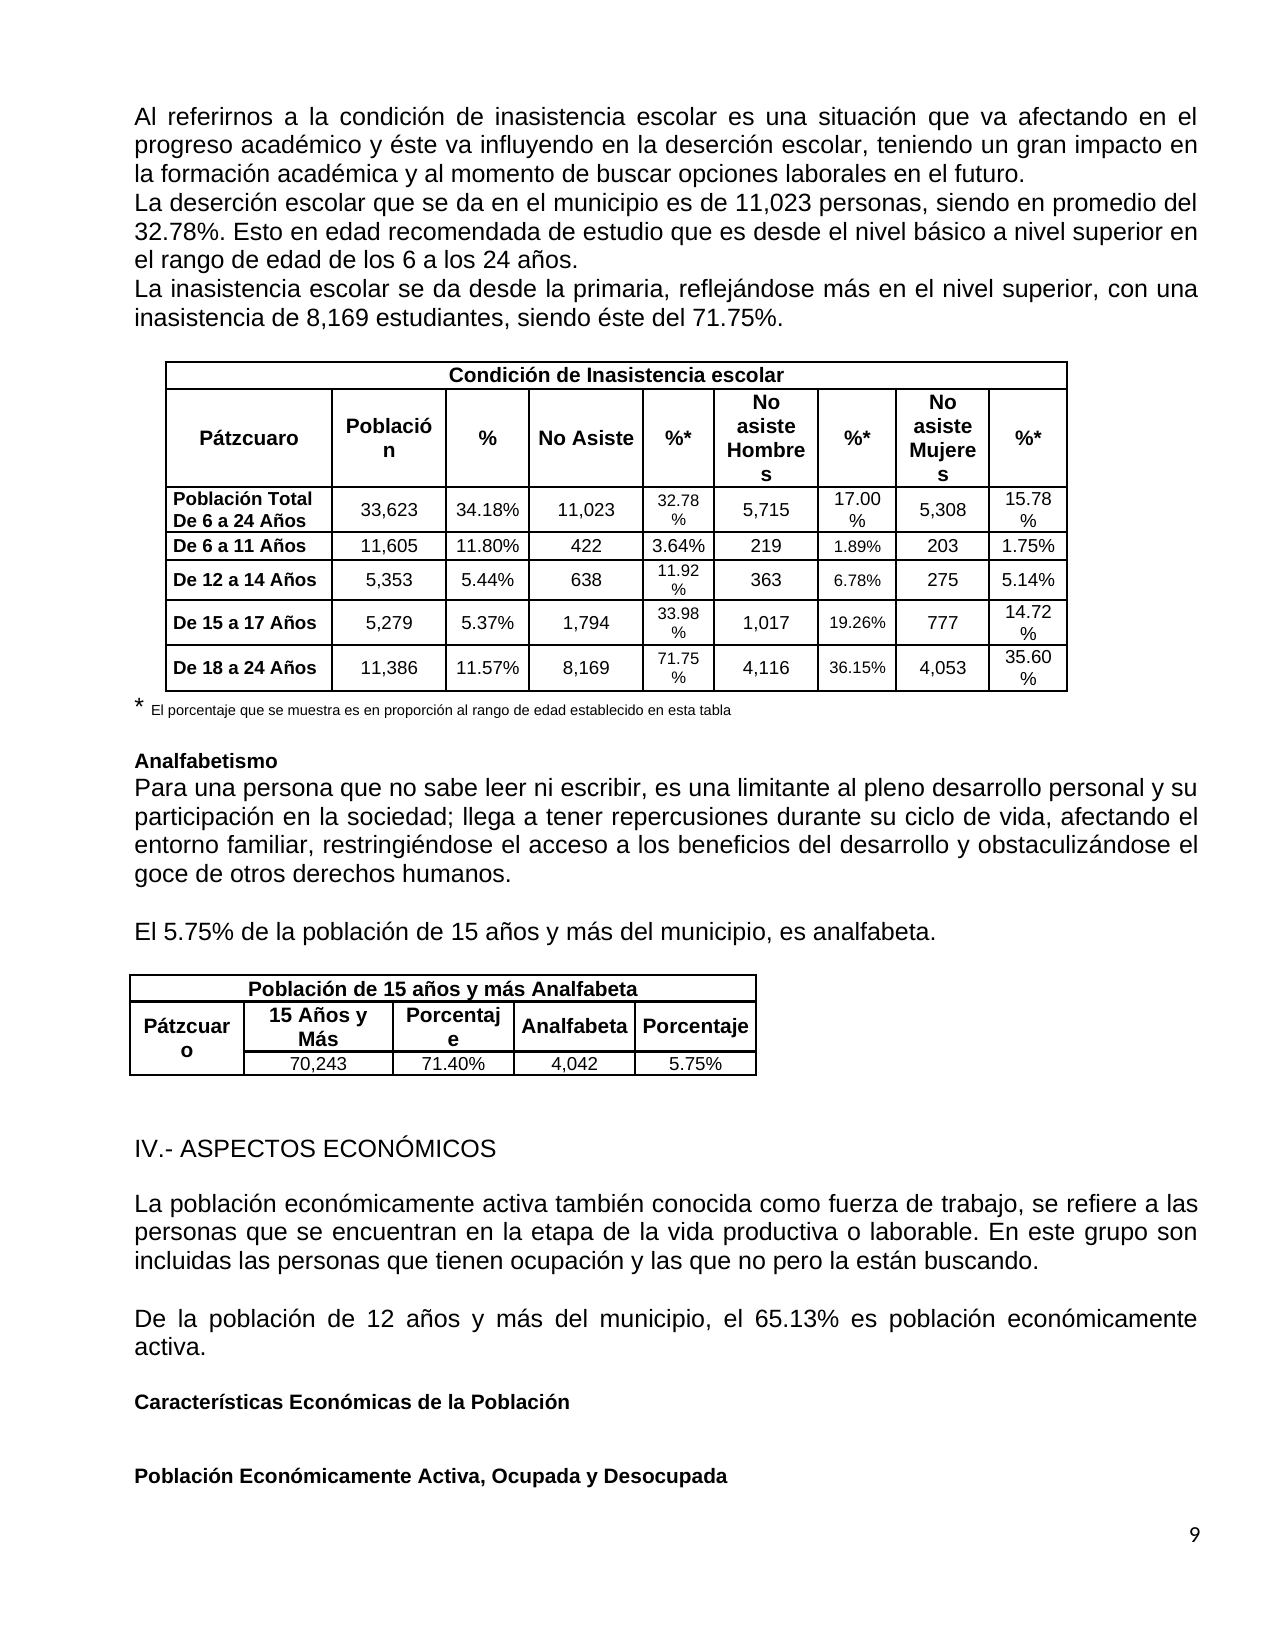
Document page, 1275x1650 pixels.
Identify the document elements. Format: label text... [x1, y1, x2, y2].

table_cell 1,017 [715, 601, 817, 644]
table_cell 4,053 [897, 646, 988, 689]
table_cell 15 Años y Más [245, 1003, 392, 1050]
table_cell 35.60% [990, 646, 1066, 689]
text Características Económicas de la Población [134, 1390, 1200, 1414]
table_header Condición de Inasistencia escolar [167, 363, 1066, 388]
table_cell 638 [530, 561, 642, 599]
table_cell De 15 a 17 Años [167, 601, 331, 644]
table_cell 203 [897, 533, 988, 559]
table_cell No asiste Hombres [715, 390, 817, 486]
table_cell 71.40% [394, 1053, 513, 1074]
table_cell %* [819, 390, 895, 486]
table_cell 6.78% [819, 561, 895, 599]
table_cell Población [333, 390, 445, 486]
text Población Económicamente Activa, Ocupada y Desocupada [134, 1464, 1200, 1488]
table_cell Pátzcuaro [167, 390, 331, 486]
table_cell 11,023 [530, 488, 642, 531]
table_cell 5,279 [333, 601, 445, 644]
table_cell 19.26% [819, 601, 895, 644]
table_cell 777 [897, 601, 988, 644]
table_cell 4,116 [715, 646, 817, 689]
table_cell 11,386 [333, 646, 445, 689]
table_cell No Asiste [530, 390, 642, 486]
table_cell No asiste Mujeres [897, 390, 988, 486]
table_cell Porcentaje [394, 1003, 513, 1050]
text Analfabetismo [134, 749, 1200, 773]
table_cell 1.75% [990, 533, 1066, 559]
table_cell 11,605 [333, 533, 445, 559]
table_cell 11.92% [644, 561, 713, 599]
table_cell 1.89% [819, 533, 895, 559]
table_cell 17.00% [819, 488, 895, 531]
text La inasistencia escolar se da desde la primaria, reflejándose más en el nivel superior, con una inasistencia de 8,169 estudiantes, siendo éste del 71.75%. [134, 274, 1200, 332]
table_cell %* [644, 390, 713, 486]
table_cell 32.78% [644, 488, 713, 531]
table_cell 8,169 [530, 646, 642, 689]
table_cell 34.18% [447, 488, 528, 531]
text La deserción escolar que se da en el municipio es de 11,023 personas, siendo en promedio del 32.78%. Esto en edad recomendada de estudio que es desde el nivel básico a nivel superior en el rango de edad de los 6 a los 24 años. [134, 188, 1200, 274]
table_cell 70,243 [245, 1053, 392, 1074]
table_cell 5.75% [636, 1053, 755, 1074]
table_cell Población Total De 6 a 24 Años [167, 488, 331, 531]
table_cell Porcentaje [636, 1003, 755, 1050]
table_header Población de 15 años y más Analfabeta [131, 976, 755, 1000]
table_cell 1,794 [530, 601, 642, 644]
table_cell 11.57% [447, 646, 528, 689]
table_cell 5,308 [897, 488, 988, 531]
table_cell De 18 a 24 Años [167, 646, 331, 689]
table_cell % [447, 390, 528, 486]
table_cell 275 [897, 561, 988, 599]
table_cell 3.64% [644, 533, 713, 559]
table_cell 422 [530, 533, 642, 559]
table_cell 11.80% [447, 533, 528, 559]
table_cell 33,623 [333, 488, 445, 531]
table_cell 36.15% [819, 646, 895, 689]
text IV.- ASPECTOS ECONÓMICOS [134, 1133, 1200, 1162]
table_cell 14.72% [990, 601, 1066, 644]
table_cell 5.14% [990, 561, 1066, 599]
text La población económicamente activa también conocida como fuerza de trabajo, se refiere a las personas que se encuentran en la etapa de la vida productiva o laborable. En este grupo son incluidas las personas que tienen ocupación y las que no pero la están buscando. [134, 1189, 1200, 1275]
table_cell De 6 a 11 Años [167, 533, 331, 559]
text El 5.75% de la población de 15 años y más del municipio, es analfabeta. [134, 917, 1200, 946]
text De la población de 12 años y más del municipio, el 65.13% es población económicamente activa. [134, 1304, 1200, 1361]
text Para una persona que no sabe leer ni escribir, es una limitante al pleno desarrollo personal y su participación en la sociedad; llega a tener repercusiones durante su ciclo de vida, afectando el entorno familiar, restringiéndose el acceso a los beneficios del desarrollo y obstaculizándose el goce de otros derechos humanos. [134, 773, 1200, 888]
table_cell De 12 a 14 Años [167, 561, 331, 599]
table_cell 219 [715, 533, 817, 559]
table_cell 71.75% [644, 646, 713, 689]
table_cell 4,042 [515, 1053, 634, 1074]
table_cell 5.37% [447, 601, 528, 644]
text * El porcentaje que se muestra es en proporción al rango de edad establecido en esta tabla [134, 692, 1200, 720]
text Al referirnos a la condición de inasistencia escolar es una situación que va afectando en el progreso académico y éste va influyendo en la deserción escolar, teniendo un gran impacto en la formación académica y al momento de buscar opciones laborales en el futuro. [134, 102, 1200, 188]
table_cell 15.78% [990, 488, 1066, 531]
table_cell 5,353 [333, 561, 445, 599]
table_cell 5,715 [715, 488, 817, 531]
table_cell 363 [715, 561, 817, 599]
table_cell %* [990, 390, 1066, 486]
table_cell 5.44% [447, 561, 528, 599]
table_cell Analfabeta [515, 1003, 634, 1050]
table_cell 33.98% [644, 601, 713, 644]
table_cell Pátzcuaro [131, 1003, 243, 1074]
